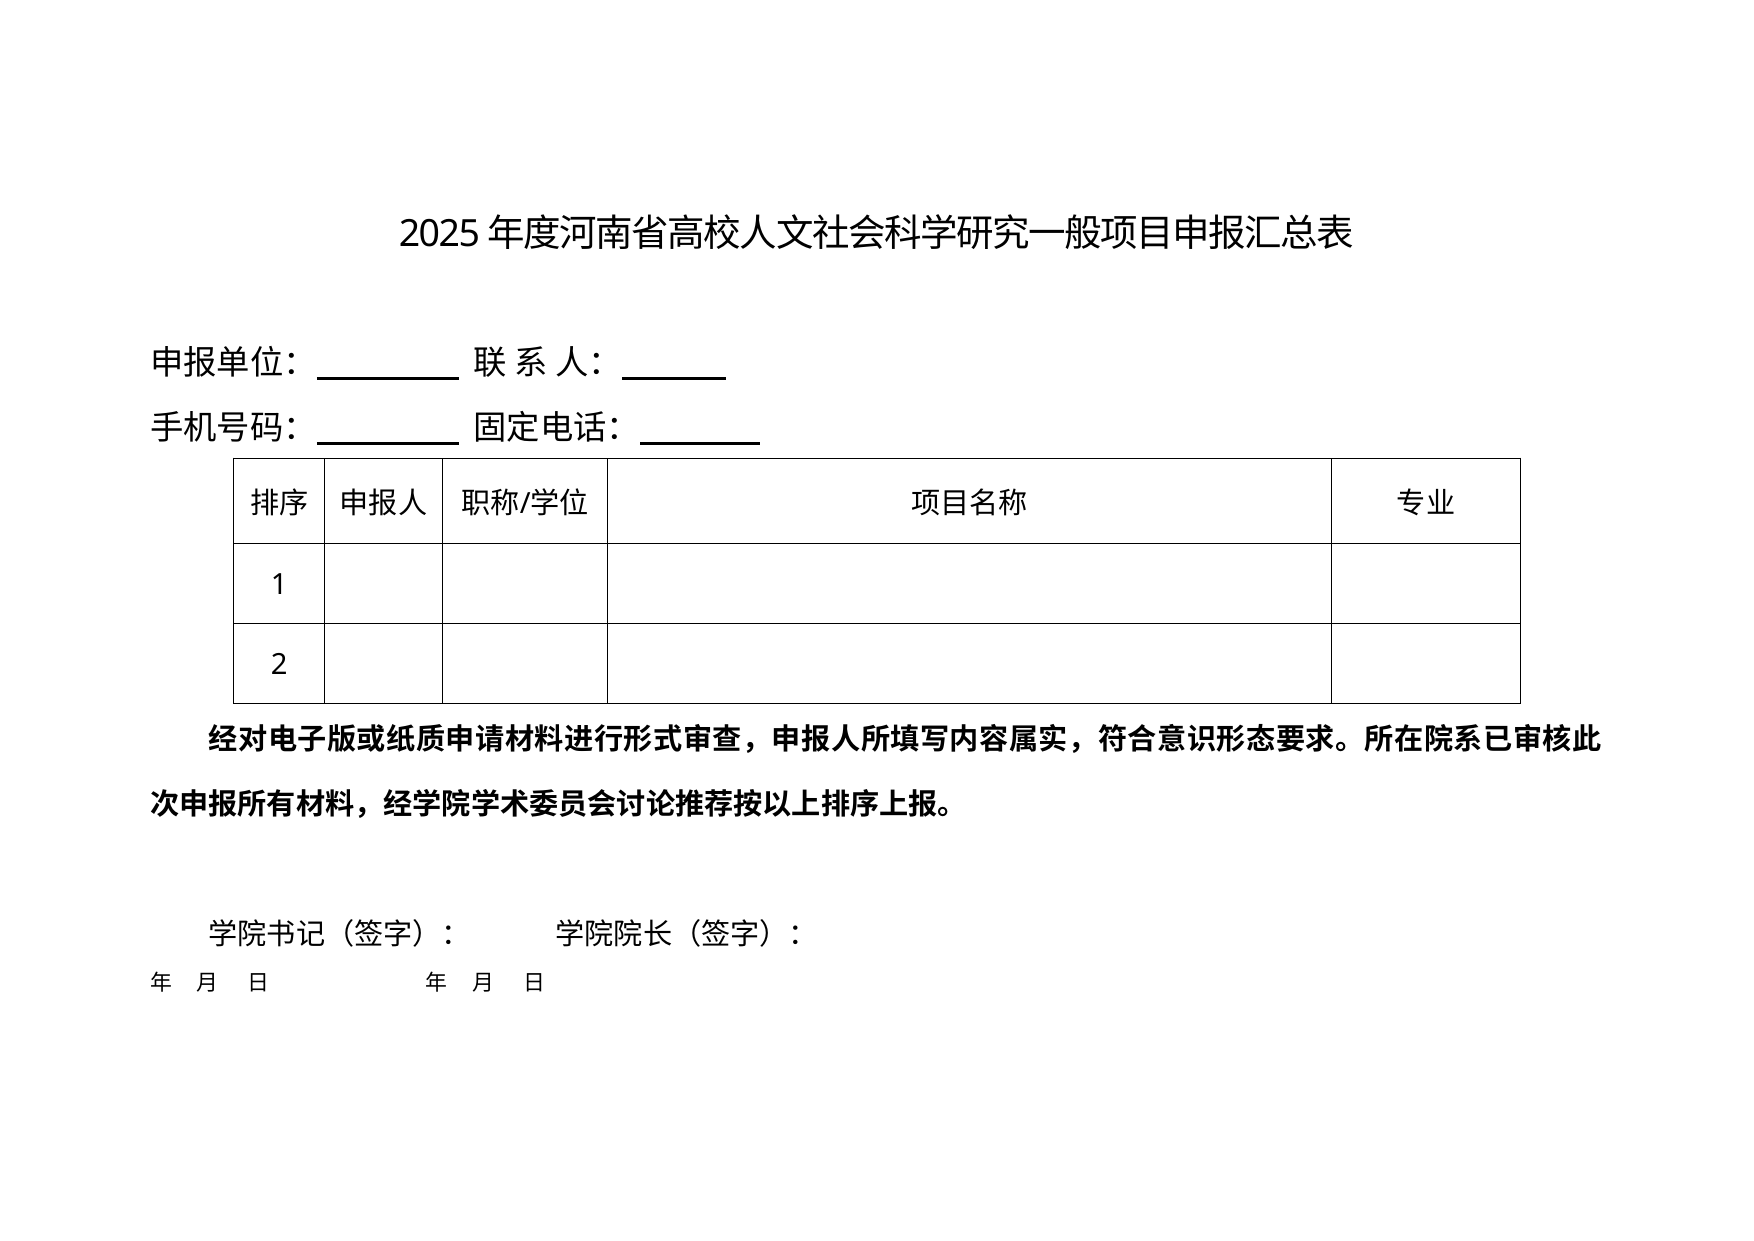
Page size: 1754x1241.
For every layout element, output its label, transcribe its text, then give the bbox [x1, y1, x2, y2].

table_cell [1332, 624, 1520, 703]
table_header 申报人 [325, 459, 442, 543]
text 经对电子版或纸质申请材料进行形式审查，申报人所填写内容属实，符合意识形态要求。所在院系已审核此次申报所有材料，经学院学术委员会讨论推荐按以上排序上报。 [150, 704, 1604, 834]
table_cell 2 [234, 624, 324, 703]
table_cell [443, 544, 607, 623]
table_cell [608, 544, 1331, 623]
text 申报单位： 联 系 人： [150, 328, 1604, 393]
table_cell [443, 624, 607, 703]
table_cell 1 [234, 544, 324, 623]
text 学院书记（签字）： 学院院长（签字）： [150, 899, 1604, 964]
table_cell [325, 544, 442, 623]
text 2025年度河南省高校人文社会科学研究一般项目申报汇总表 [150, 198, 1604, 263]
table_cell [325, 624, 442, 703]
table_header 职称/学位 [443, 459, 607, 543]
text 年 月 日 年 月 日 [150, 964, 1604, 997]
table_header 项目名称 [608, 459, 1331, 543]
table_header 排序 [234, 459, 324, 543]
table_cell [1332, 544, 1520, 623]
text 手机号码： 固定电话： [150, 393, 1604, 458]
table_cell [608, 624, 1331, 703]
table_header 专业 [1332, 459, 1520, 543]
